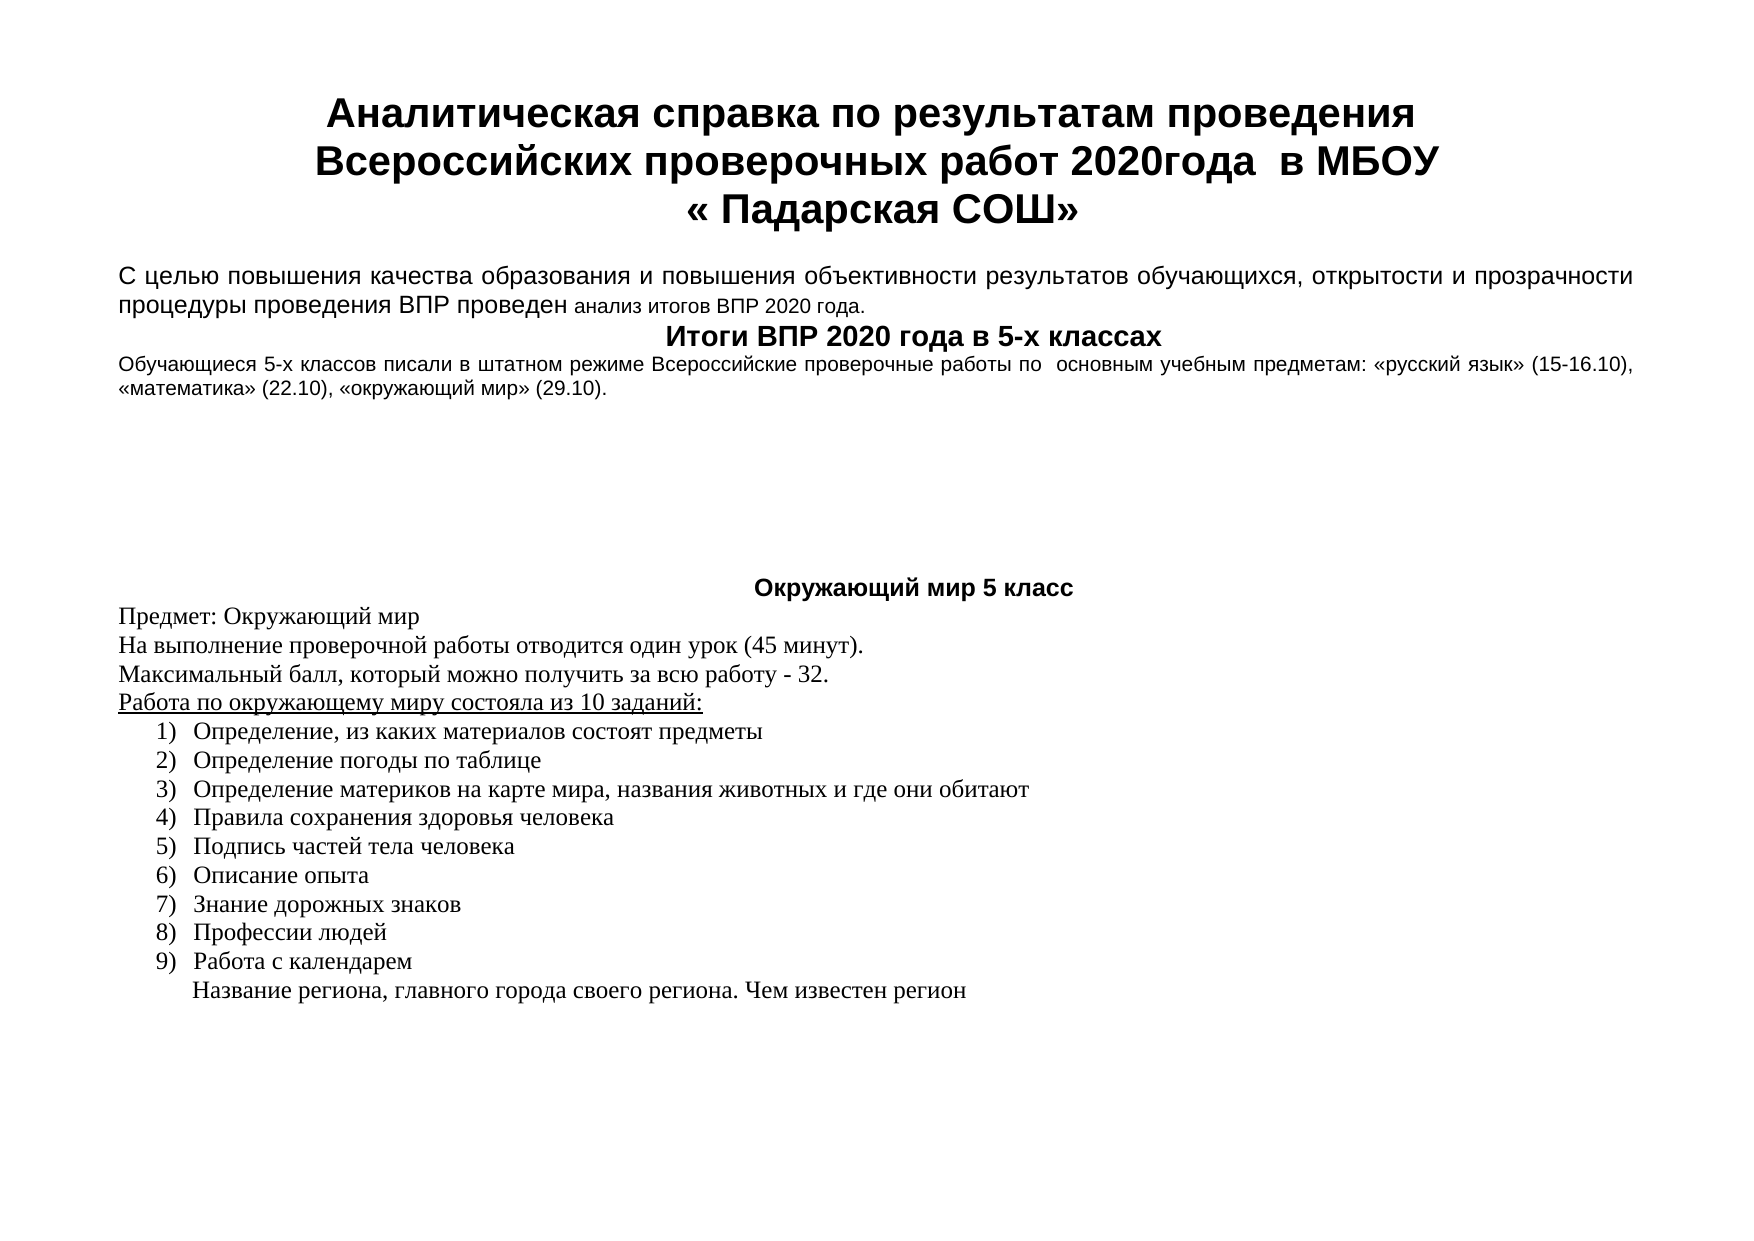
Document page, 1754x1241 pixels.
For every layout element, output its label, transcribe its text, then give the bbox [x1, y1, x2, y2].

text Окружающий мир 5 класс [118, 572, 1636, 601]
list Правила сохранения здоровья человека [156, 802, 1636, 831]
text Название региона, главного города своего региона. Чем известен регион [118, 975, 1636, 1004]
list Знание дорожных знаков [156, 889, 1636, 917]
list Определение материков на карте мира, названия животных и где они обитают [156, 774, 1636, 802]
text Работа по окружающему миру состояла из 10 заданий: [118, 687, 1636, 716]
text Обучающиеся 5-х классов писали в штатном режиме Всероссийские проверочные работы по основным учебным предметам: «русский язык» (15-16.10), «математика» (22.10), «окружающий мир» (29.10). [118, 352, 1636, 400]
list Определение, из каких материалов состоят предметы [156, 716, 1636, 745]
list Определение погоды по таблице [156, 745, 1636, 774]
list Профессии людей [156, 917, 1636, 946]
list Описание опыта [156, 860, 1636, 889]
text « Падарская СОШ» [118, 184, 1636, 232]
table_header Предмет: Окружающий мир На выполнение проверочной работы отводится один урок (45 минут). Максимальный балл, который можно получить за всю работу - 32. [118, 601, 1122, 687]
text С целью повышения качества образования и повышения объективности результатов обучающихся, открытости и прозрачности процедуры проведения ВПР проведен анализ итогов ВПР 2020 года. [118, 261, 1636, 318]
text Итоги ВПР 2020 года в 5-х классах [118, 318, 1636, 352]
list Работа с календарем [156, 946, 1636, 975]
list Подпись частей тела человека [156, 831, 1636, 860]
text Аналитическая справка по результатам проведения Всероссийских проверочных работ 2020года в МБОУ [118, 88, 1636, 184]
